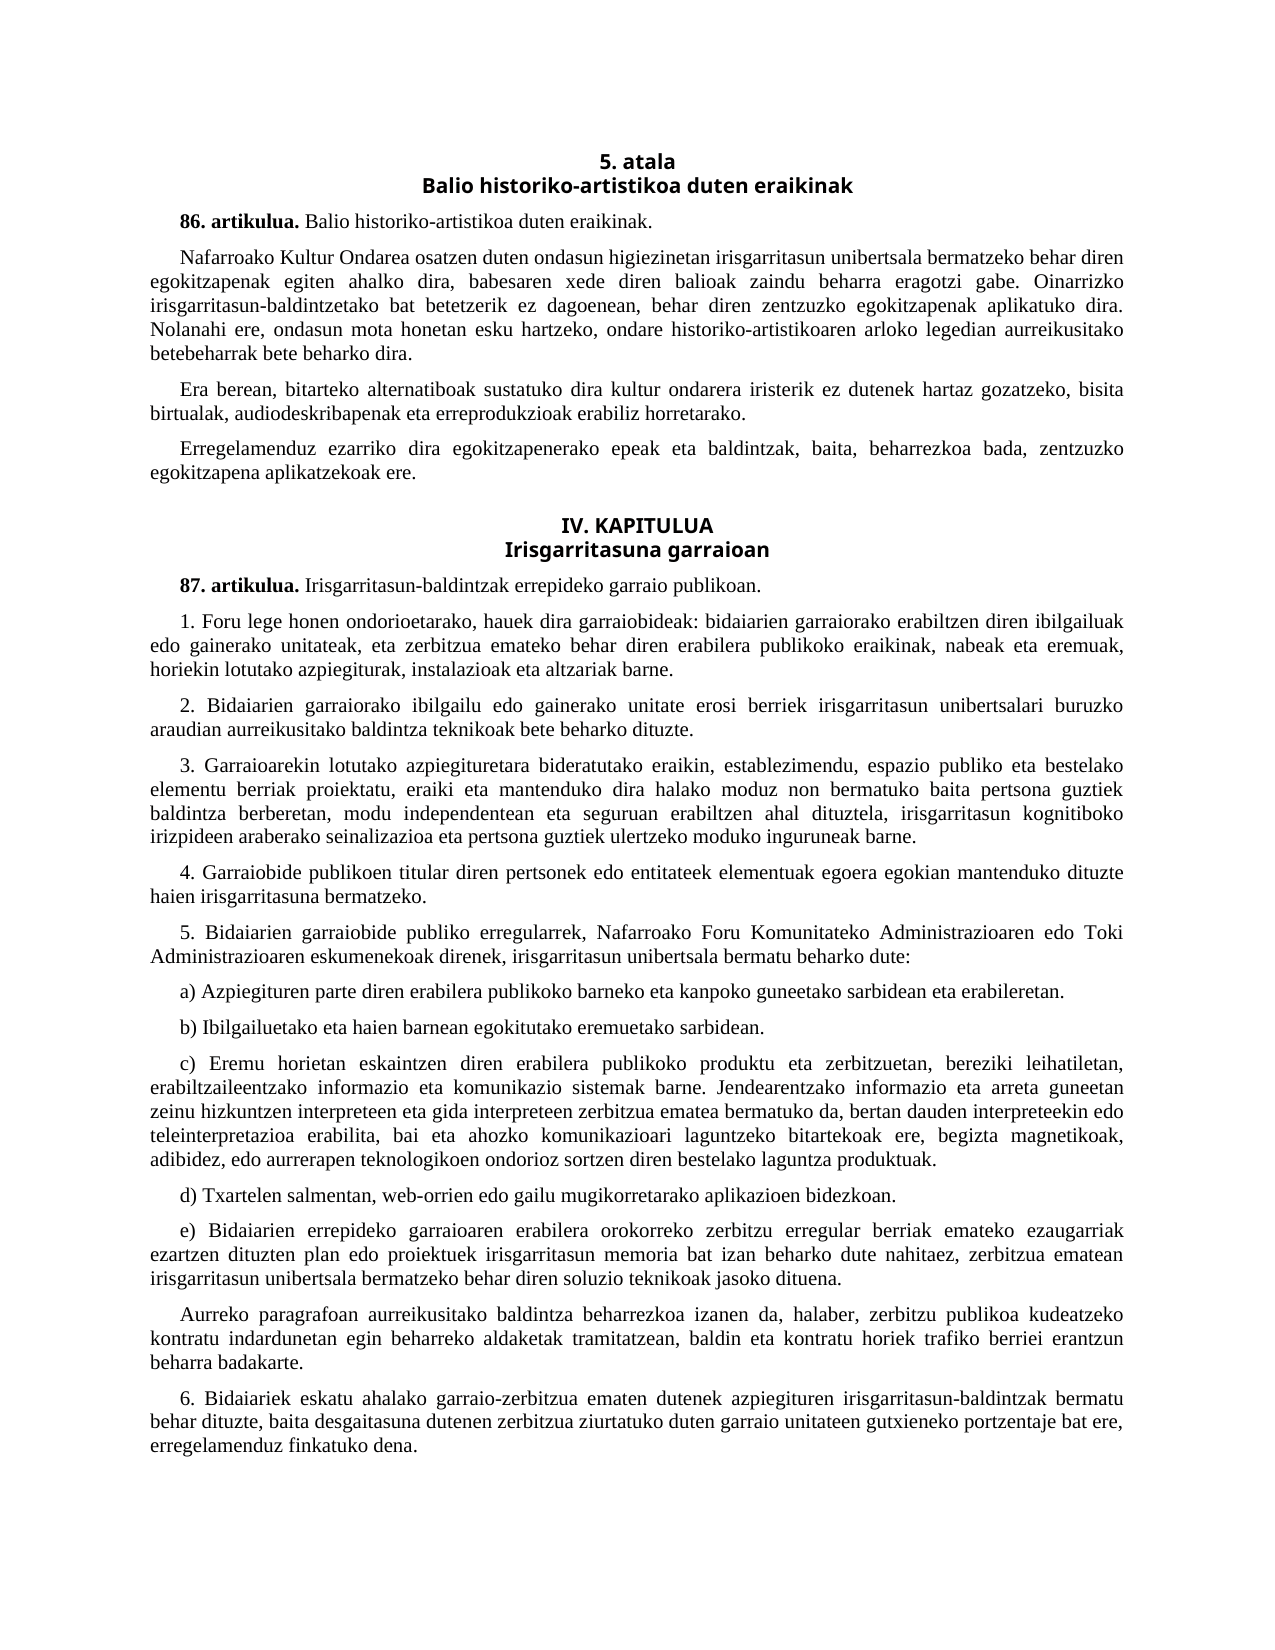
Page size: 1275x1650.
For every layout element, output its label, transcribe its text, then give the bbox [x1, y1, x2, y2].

text Nafarroako Kultur Ondarea osatzen duten ondasun higiezinetan irisgarritasun unibertsala bermatzeko behar diren egokitzapenak egiten ahalko dira, babesaren xede diren balioak zaindu beharra eragotzi gabe. Oinarrizko irisgarritasun-baldintzetako bat betetzerik ez dagoenean, behar diren zentzuzko egokitzapenak aplikatuko dira. Nolanahi ere, ondasun mota honetan esku hartzeko, ondare historiko-artistikoaren arloko legedian aurreikusitako betebeharrak bete beharko dira. [150, 245, 1125, 365]
text Era berean, bitarteko alternatiboak sustatuko dira kultur ondarera iristerik ez dutenek hartaz gozatzeko, bisita birtualak, audiodeskribapenak eta erreprodukzioak erabiliz horretarako. [150, 377, 1125, 425]
text 86. artikulua. Balio historiko-artistikoa duten eraikinak. [150, 210, 1125, 234]
text Aurreko paragrafoan aurreikusitako baldintza beharrezkoa izanen da, halaber, zerbitzu publikoa kudeatzeko kontratu indardunetan egin beharreko aldaketak tramitatzean, baldin eta kontratu horiek trafiko berriei erantzun beharra badakarte. [150, 1302, 1125, 1374]
text e) Bidaiarien errepideko garraioaren erabilera orokorreko zerbitzu erregular berriak emateko ezaugarriak ezartzen dituzten plan edo proiektuek irisgarritasun memoria bat izan beharko dute nahitaez, zerbitzua ematean irisgarritasun unibertsala bermatzeko behar diren soluzio teknikoak jasoko dituena. [150, 1218, 1125, 1290]
text c) Eremu horietan eskaintzen diren erabilera publikoko produktu eta zerbitzuetan, bereziki leihatiletan, erabiltzaileentzako informazio eta komunikazio sistemak barne. Jendearentzako informazio eta arreta guneetan zeinu hizkuntzen interpreteen eta gida interpreteen zerbitzua ematea bermatuko da, bertan dauden interpreteekin edo teleinterpretazioa erabilita, bai eta ahozko komunikazioari laguntzeko bitartekoak ere, begizta magnetikoak, adibidez, edo aurrerapen teknologikoen ondorioz sortzen diren bestelako laguntza produktuak. [150, 1051, 1125, 1171]
text 1. Foru lege honen ondorioetarako, hauek dira garraiobideak: bidaiarien garraiorako erabiltzen diren ibilgailuak edo gainerako unitateak, eta zerbitzua emateko behar diren erabilera publikoko eraikinak, nabeak eta eremuak, horiekin lotutako azpiegiturak, instalazioak eta altzariak barne. [150, 609, 1125, 681]
text 6. Bidaiariek eskatu ahalako garraio-zerbitzua ematen dutenek azpiegituren irisgarritasun-baldintzak bermatu behar dituzte, baita desgaitasuna dutenen zerbitzua ziurtatuko duten garraio unitateen gutxieneko portzentaje bat ere, erregelamenduz finkatuko dena. [150, 1386, 1125, 1458]
text 3. Garraioarekin lotutako azpiegituretara bideratutako eraikin, establezimendu, espazio publiko eta bestelako elementu berriak proiektatu, eraiki eta mantenduko dira halako moduz non bermatuko baita pertsona guztiek baldintza berberetan, modu independentean eta seguruan erabiltzen ahal dituztela, irisgarritasun kognitiboko irizpideen araberako seinalizazioa eta pertsona guztiek ulertzeko moduko inguruneak barne. [150, 753, 1125, 849]
text 87. artikulua. Irisgarritasun-baldintzak errepideko garraio publikoan. [150, 574, 1125, 598]
text 4. Garraiobide publikoen titular diren pertsonek edo entitateek elementuak egoera egokian mantenduko dituzte haien irisgarritasuna bermatzeko. [150, 860, 1125, 908]
text IV. KAPITULUA Irisgarritasuna garraioan [150, 514, 1125, 562]
text 5. Bidaiarien garraiobide publiko erregularrek, Nafarroako Foru Komunitateko Administrazioaren edo Toki Administrazioaren eskumenekoak direnek, irisgarritasun unibertsala bermatu beharko dute: [150, 920, 1125, 968]
text 2. Bidaiarien garraiorako ibilgailu edo gainerako unitate erosi berriek irisgarritasun unibertsalari buruzko araudian aurreikusitako baldintza teknikoak bete beharko dituzte. [150, 693, 1125, 741]
text d) Txartelen salmentan, web-orrien edo gailu mugikorretarako aplikazioen bidezkoan. [150, 1183, 1125, 1207]
text Erregelamenduz ezarriko dira egokitzapenerako epeak eta baldintzak, baita, beharrezkoa bada, zentzuzko egokitzapena aplikatzekoak ere. [150, 437, 1125, 484]
text b) Ibilgailuetako eta haien barnean egokitutako eremuetako sarbidean. [150, 1016, 1125, 1039]
text a) Azpiegituren parte diren erabilera publikoko barneko eta kanpoko guneetako sarbidean eta erabileretan. [150, 980, 1125, 1004]
text 5. atala Balio historiko-artistikoa duten eraikinak [150, 150, 1125, 198]
